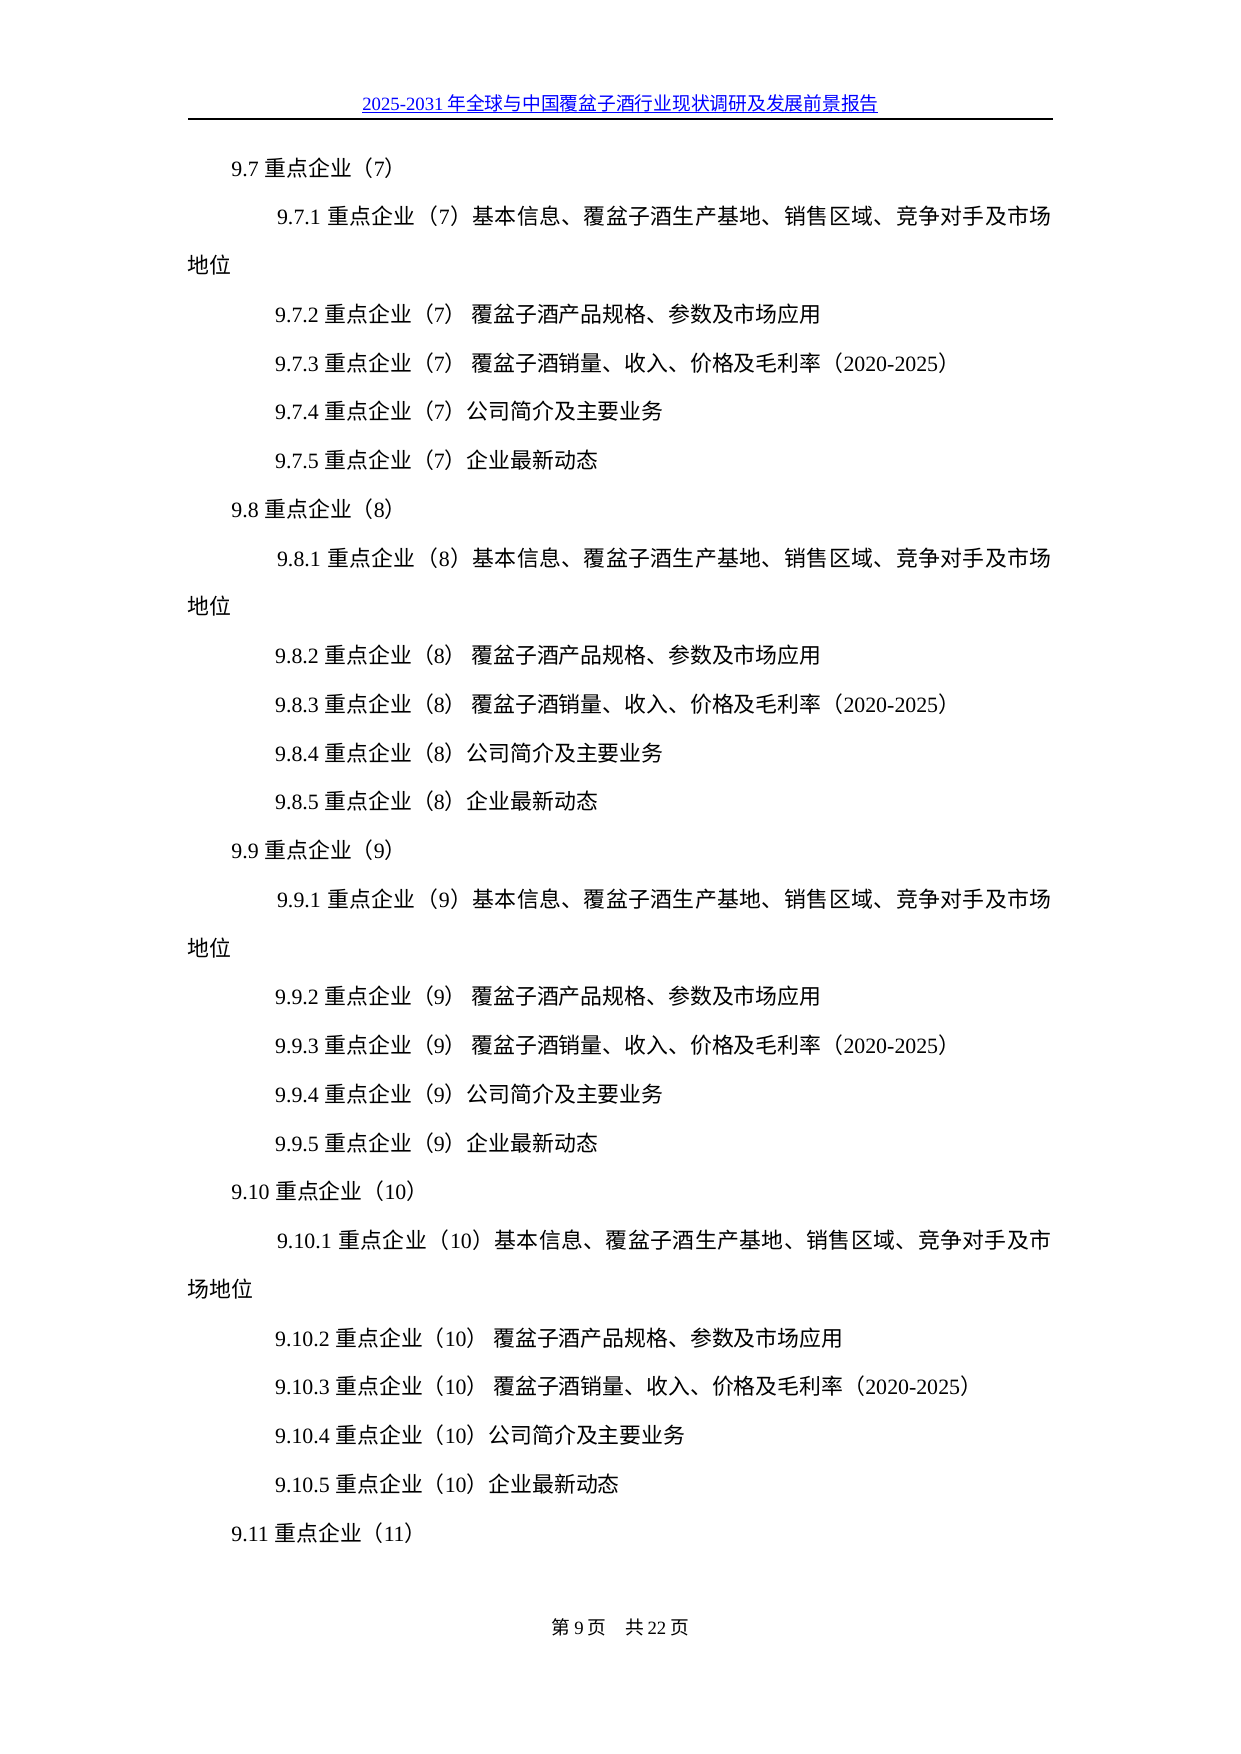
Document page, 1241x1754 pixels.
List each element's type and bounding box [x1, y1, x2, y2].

text [187, 150, 1053, 1548]
